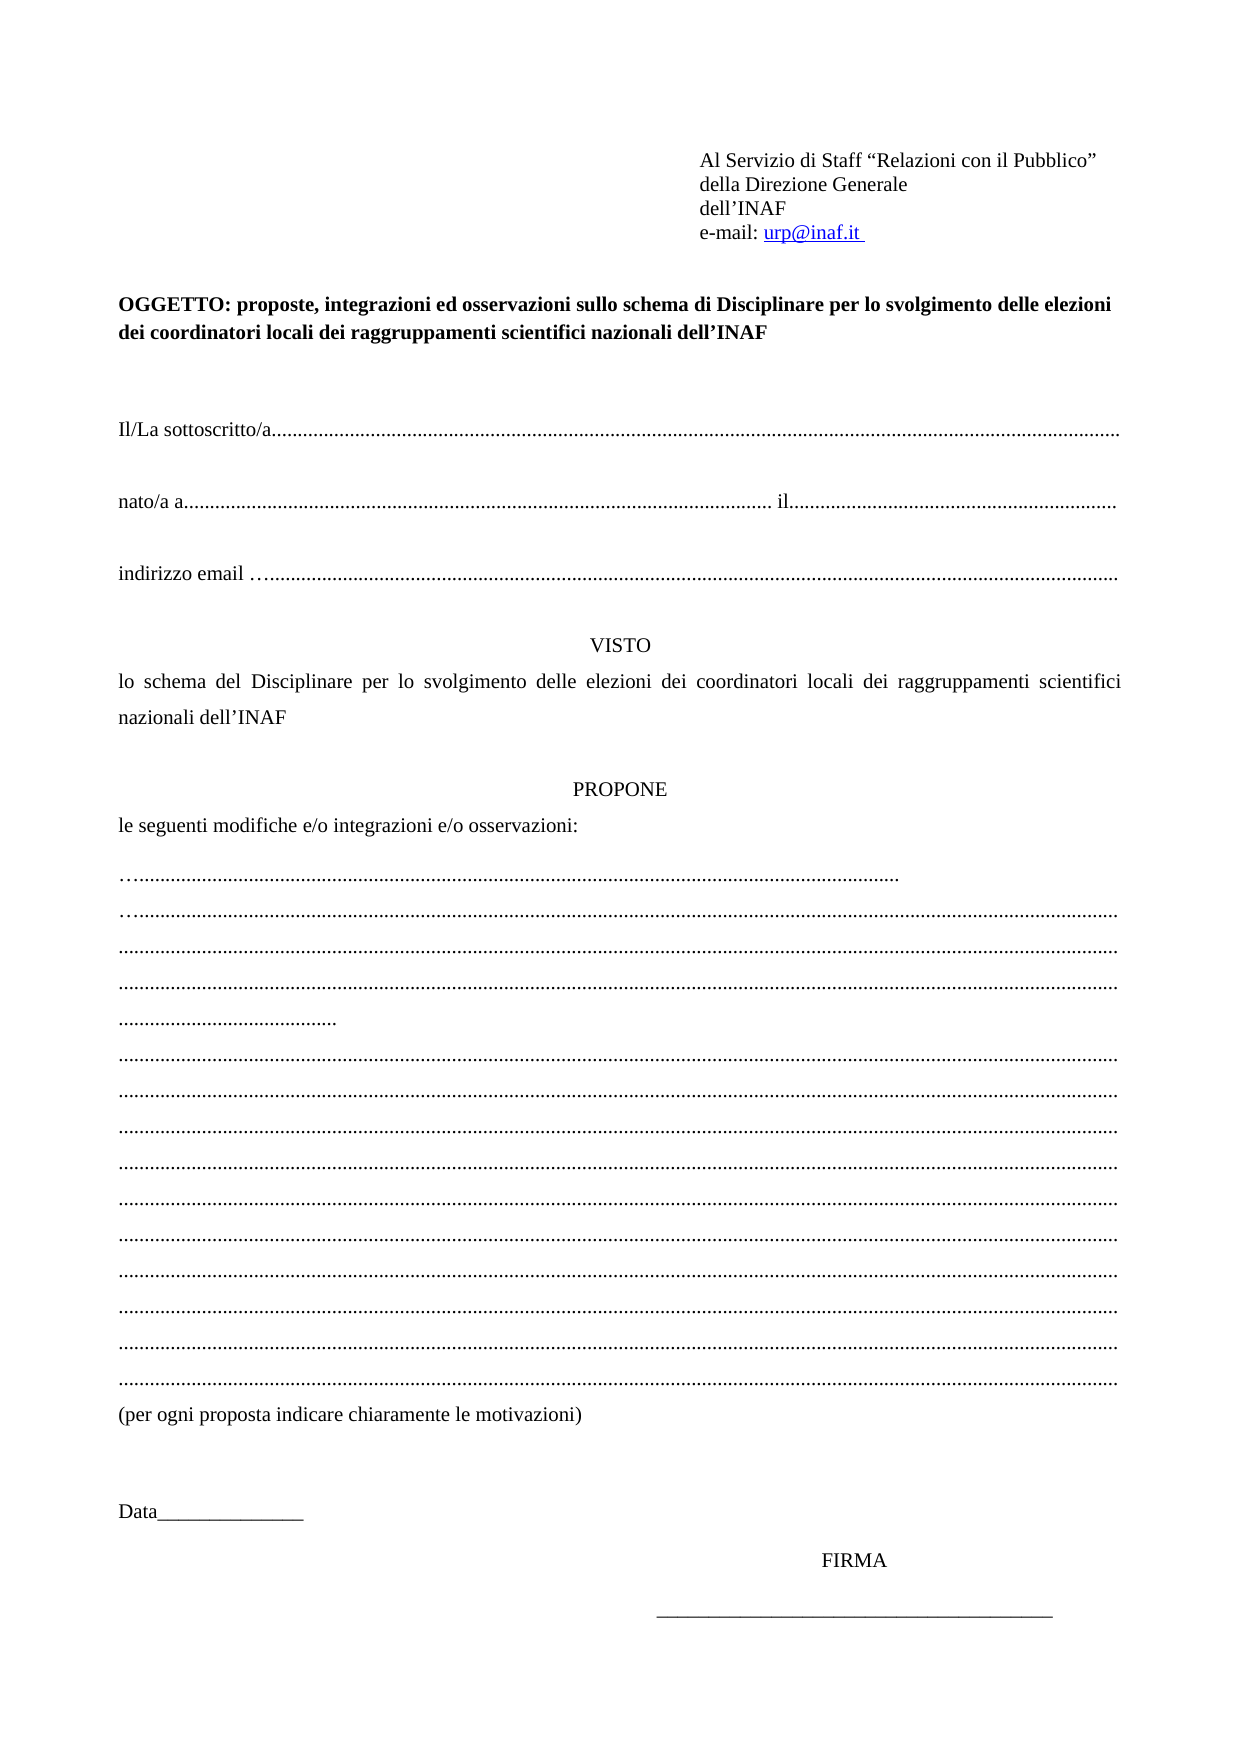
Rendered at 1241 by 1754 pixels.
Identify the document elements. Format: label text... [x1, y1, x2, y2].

text lo schema del Disciplinare per lo svolgimento delle elezioni dei coordinatori locali dei raggruppamenti scientifici nazionali dell’INAF [118, 669, 1122, 729]
text ______________________________________ [587, 1596, 1122, 1620]
text ................................................................................................................................................................................................ [118, 1258, 1122, 1282]
text OGGETTO: proposte, integrazioni ed osservazioni sullo schema di Disciplinare per lo svolgimento delle elezioni dei coordinatori locali dei raggruppamenti scientifici nazionali dell’INAF [118, 292, 1122, 344]
text indirizzo email …................................................................................................................................................................... [118, 561, 1122, 585]
text …..................................................................................................................................................…...................................................................................................................................................................................................................................................................................................................................................................................................................................................................................................................................................................................................................................... [118, 862, 1122, 1030]
text ................................................................................................................................................................................................ [118, 1222, 1122, 1246]
text VISTO [118, 633, 1122, 657]
text ................................................................................................................................................................................................ [118, 1330, 1122, 1354]
text ................................................................................................................................................................................................ [118, 1042, 1122, 1066]
text della Direzione Generale [699, 172, 1122, 196]
text ................................................................................................................................................................................................ [118, 1366, 1122, 1390]
text Al Servizio di Staff “Relazioni con il Pubblico” [699, 148, 1122, 172]
text ................................................................................................................................................................................................ [118, 1294, 1122, 1318]
text nato/a a................................................................................................................. il............................................................... [118, 489, 1122, 513]
text FIRMA [587, 1548, 1122, 1572]
text e-mail: urp@inaf.it [699, 220, 1122, 244]
text ................................................................................................................................................................................................ [118, 1114, 1122, 1138]
text (per ogni proposta indicare chiaramente le motivazioni) [118, 1402, 1122, 1426]
text PROPONE [118, 777, 1122, 801]
text Data______________ [118, 1499, 1122, 1523]
text le seguenti modifiche e/o integrazioni e/o osservazioni: [118, 813, 1122, 837]
text Il/La sottoscritto/a................................................................................................................................................................... [118, 417, 1122, 441]
text ................................................................................................................................................................................................ [118, 1150, 1122, 1174]
text ................................................................................................................................................................................................ [118, 1186, 1122, 1210]
text ................................................................................................................................................................................................ [118, 1078, 1122, 1102]
text dell’INAF [699, 196, 1122, 220]
